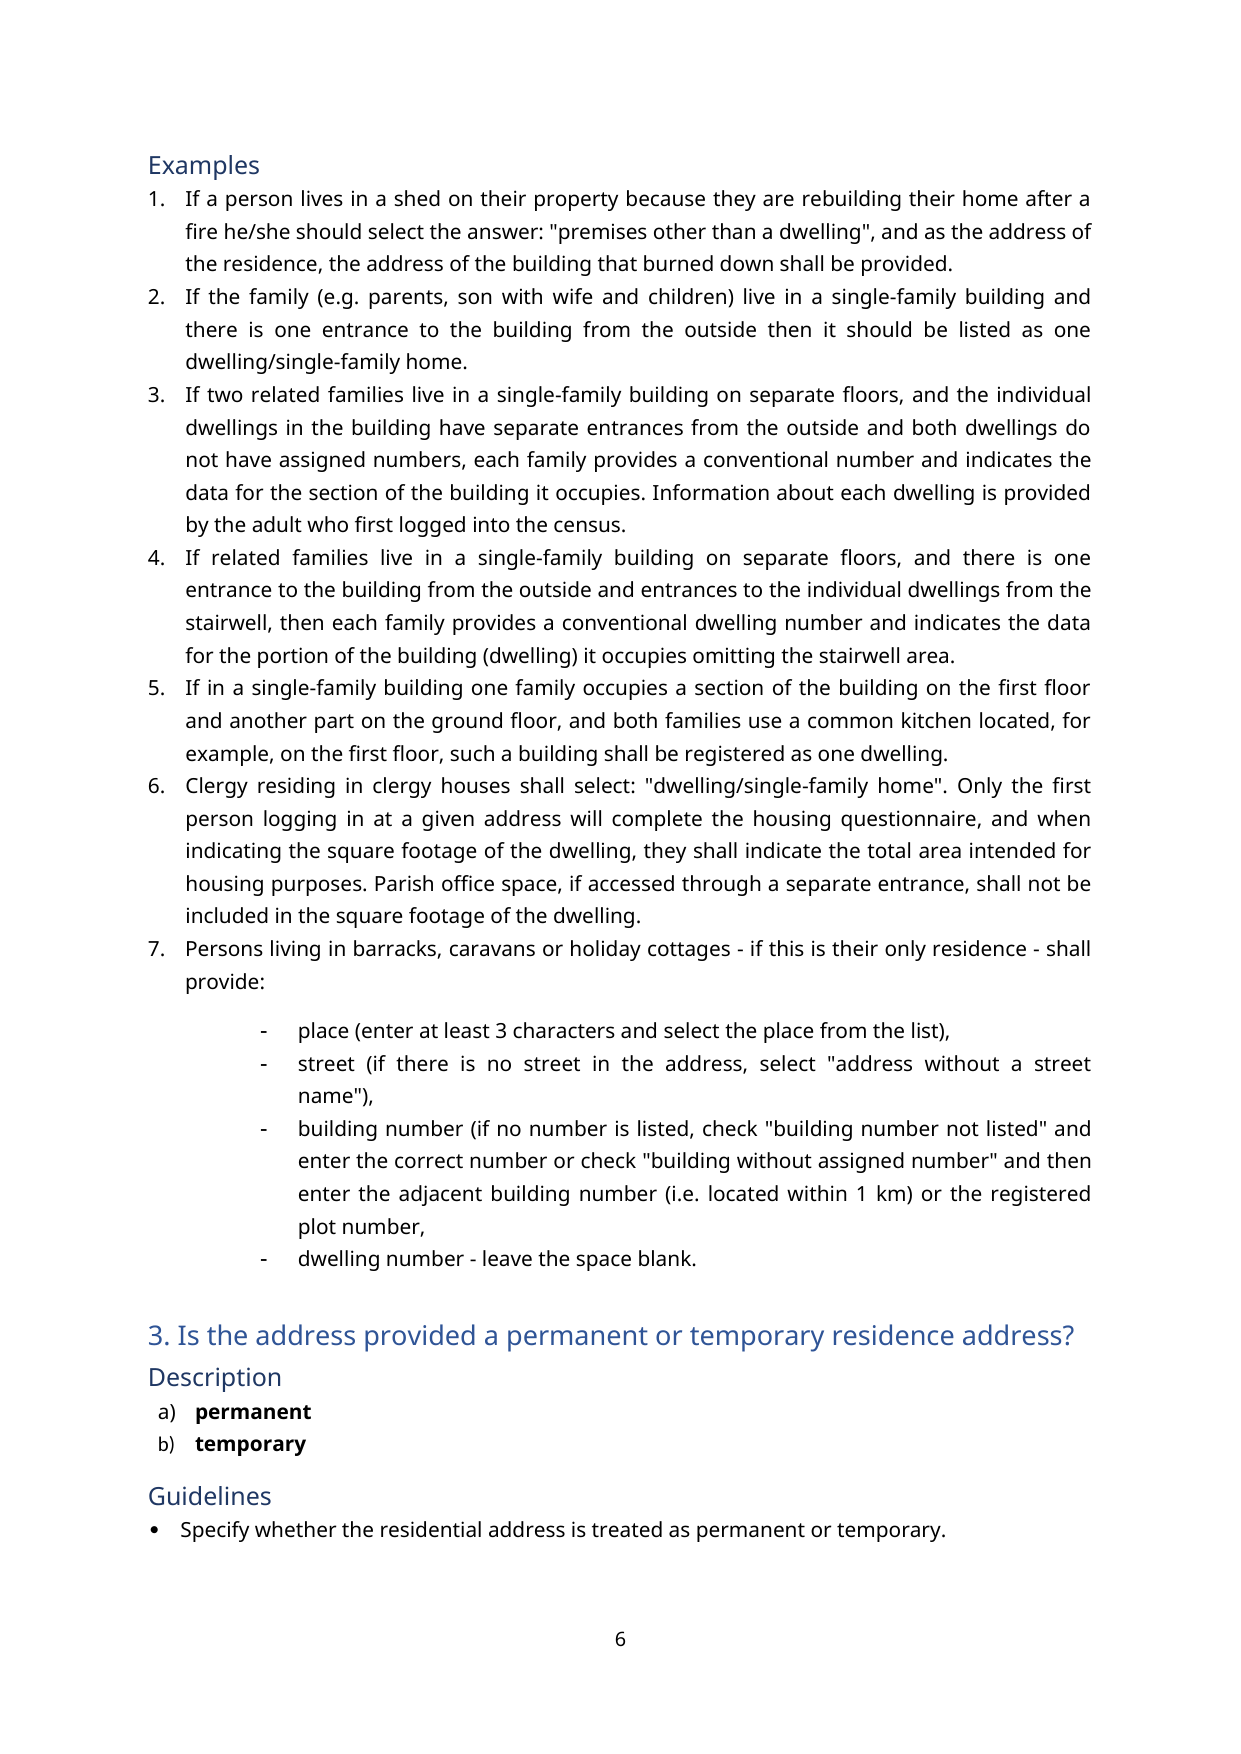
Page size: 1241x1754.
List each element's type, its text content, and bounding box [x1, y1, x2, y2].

subtitle 3. Is the address provided a permanent or temporary residence address? [148, 1316, 1093, 1353]
list If the family (e.g. parents, son with wife and children) live in a single-family building and there is one entrance to the building from the outside then it should be listed as one dwelling/single-family home. [148, 282, 1093, 376]
list building number (if no number is listed, check "building number not listed" and enter the correct number or check "building without assigned number" and then enter the adjacent building number (i.e. located within 1 km) or the registered plot number, [260, 1114, 1093, 1240]
subtitle Guidelines [148, 1479, 1093, 1513]
list permanent [158, 1397, 1093, 1425]
list If related families live in a single-family building on separate floors, and there is one entrance to the building from the outside and entrances to the individual dwellings from the stairwell, then each family provides a conventional dwelling number and indicates the data for the portion of the building (dwelling) it occupies omitting the stairwell area. [148, 543, 1093, 669]
list Specify whether the residential address is treated as permanent or temporary. [151, 1516, 1093, 1544]
list place (enter at least 3 characters and select the place from the list), [260, 1016, 1093, 1044]
list Persons living in barracks, caravans or holiday cottages - if this is their only residence - shall provide: [148, 934, 1093, 995]
list If a person lives in a shed on their property because they are rebuilding their home after a fire he/she should select the answer: "premises other than a dwelling", and as the address of the residence, the address of the building that burned down shall be provided. [148, 184, 1093, 278]
list If two related families live in a single-family building on separate floors, and the individual dwellings in the building have separate entrances from the outside and both dwellings do not have assigned numbers, each family provides a conventional number and indicates the data for the section of the building it occupies. Information about each dwelling is provided by the adult who first logged into the census. [148, 380, 1093, 539]
list If in a single-family building one family occupies a section of the building on the first floor and another part on the ground floor, and both families use a common kitchen located, for example, on the first floor, such a building shall be registered as one dwelling. [148, 673, 1093, 767]
subtitle Description [148, 1360, 1093, 1394]
list Clergy residing in clergy houses shall select: "dwelling/single-family home". Only the first person logging in at a given address will complete the housing questionnaire, and when indicating the square footage of the dwelling, they shall indicate the total area intended for housing purposes. Parish office space, if accessed through a separate entrance, shall not be included in the square footage of the dwelling. [148, 771, 1093, 930]
list street (if there is no street in the address, select "address without a street name"), [260, 1049, 1093, 1110]
subtitle Examples [148, 148, 1093, 182]
list dwelling number - leave the space blank. [260, 1244, 1093, 1273]
list temporary [158, 1429, 1093, 1458]
